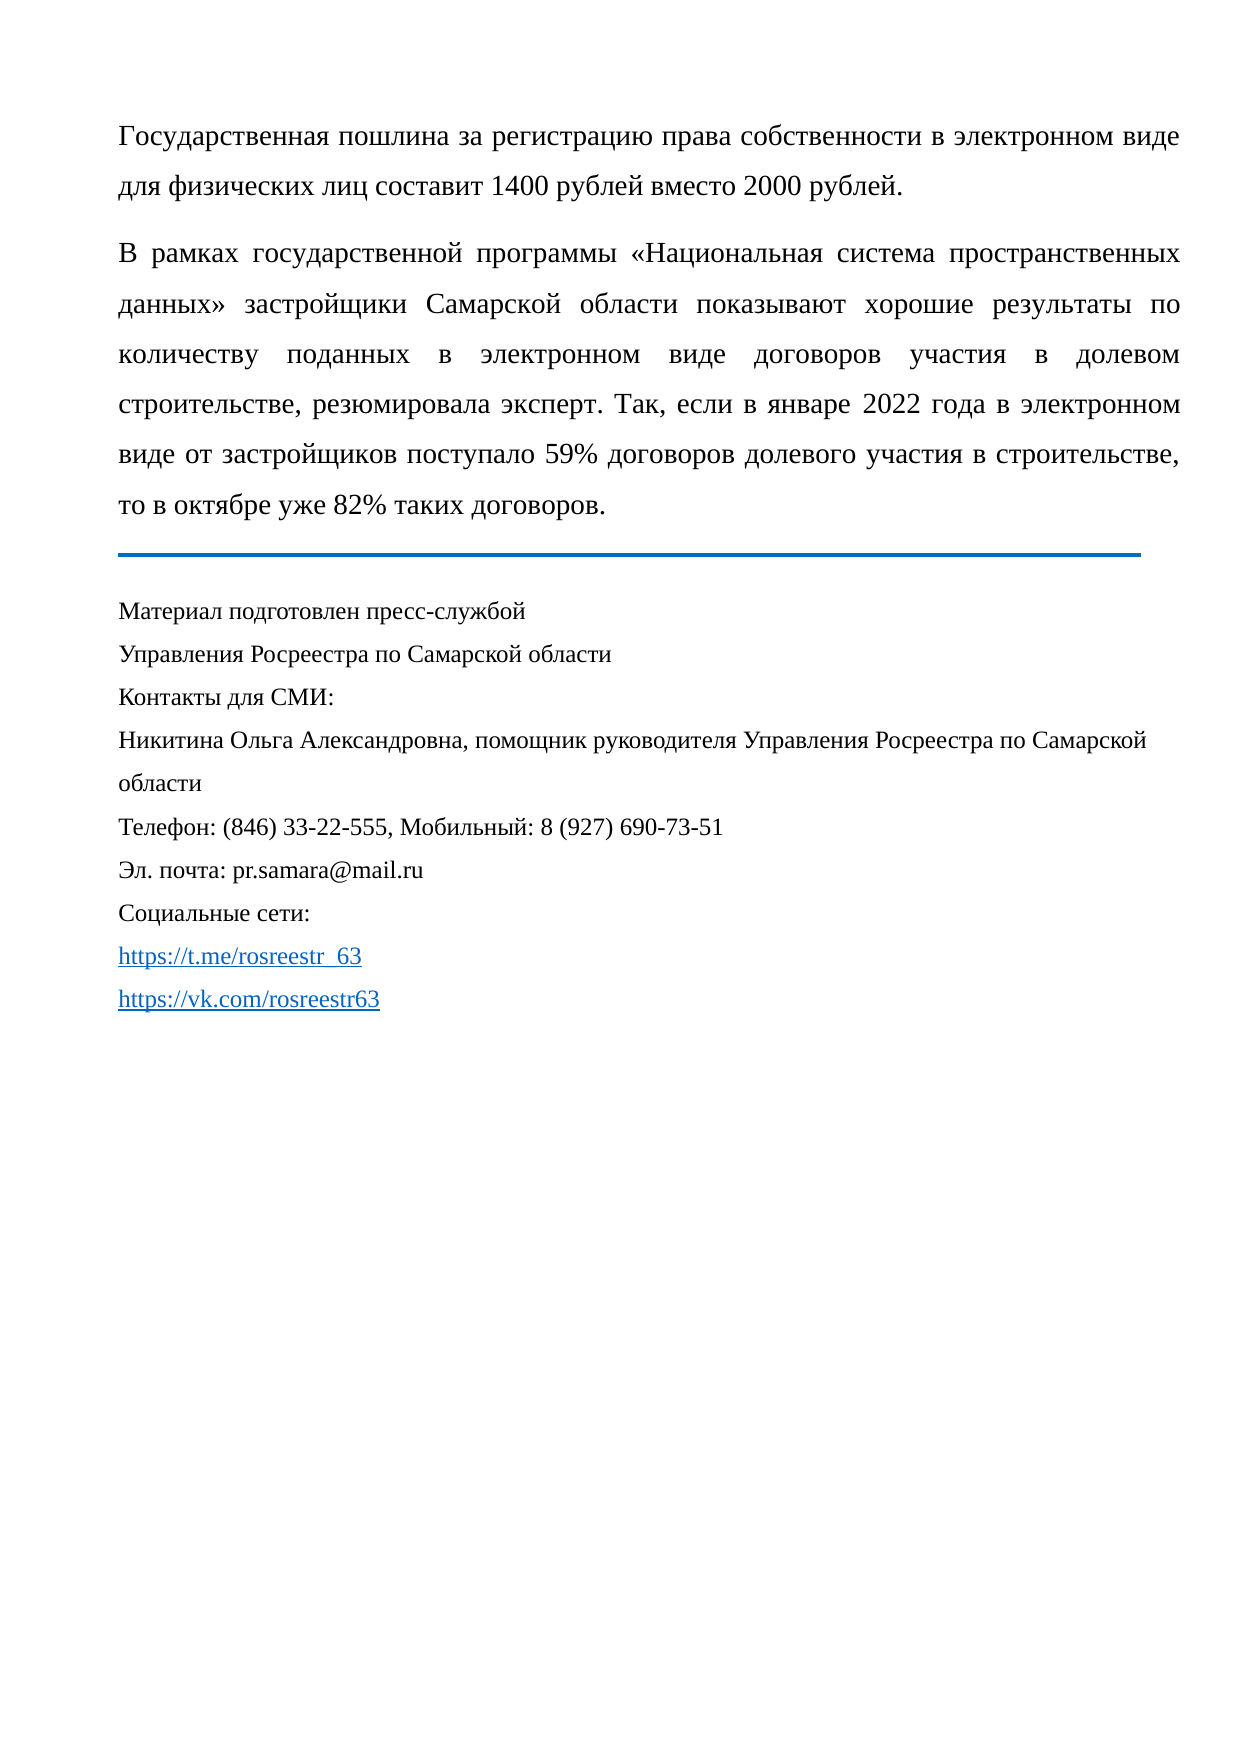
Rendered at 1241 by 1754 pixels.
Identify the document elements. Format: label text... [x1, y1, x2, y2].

text Контакты для СМИ: [118, 682, 1181, 711]
text Государственная пошлина за регистрацию права собственности в электронном виде для физических лиц составит 1400 рублей вместо 2000 рублей. [118, 118, 1181, 202]
text Социальные сети: [118, 898, 1181, 927]
text Эл. почта: pr.samara@mail.ru [118, 855, 1181, 883]
text Управления Росреестра по Самарской области [118, 639, 1181, 668]
text Телефон: (846) 33-22-555, Мобильный: 8 (927) 690-73-51 [118, 812, 1181, 840]
text В рамках государственной программы «Национальная система пространственных данных» застройщики Самарской области показывают хорошие результаты по количеству поданных в электронном виде договоров участия в долевом строительстве, резюмировала эксперт. Так, если в январе 2022 года в электронном виде от застройщиков поступало 59% договоров долевого участия в строительстве, то в октябре уже 82% таких договоров. [118, 235, 1181, 521]
text https://t.me/rosreestr_63 [118, 941, 1181, 970]
text https://vk.com/rosreestr63 [118, 984, 1181, 1013]
text Никитина Ольга Александровна, помощник руководителя Управления Росреестра по Самарской области [118, 725, 1181, 797]
picture [118, 553, 1142, 557]
text Материал подготовлен пресс-службой [118, 596, 1181, 625]
